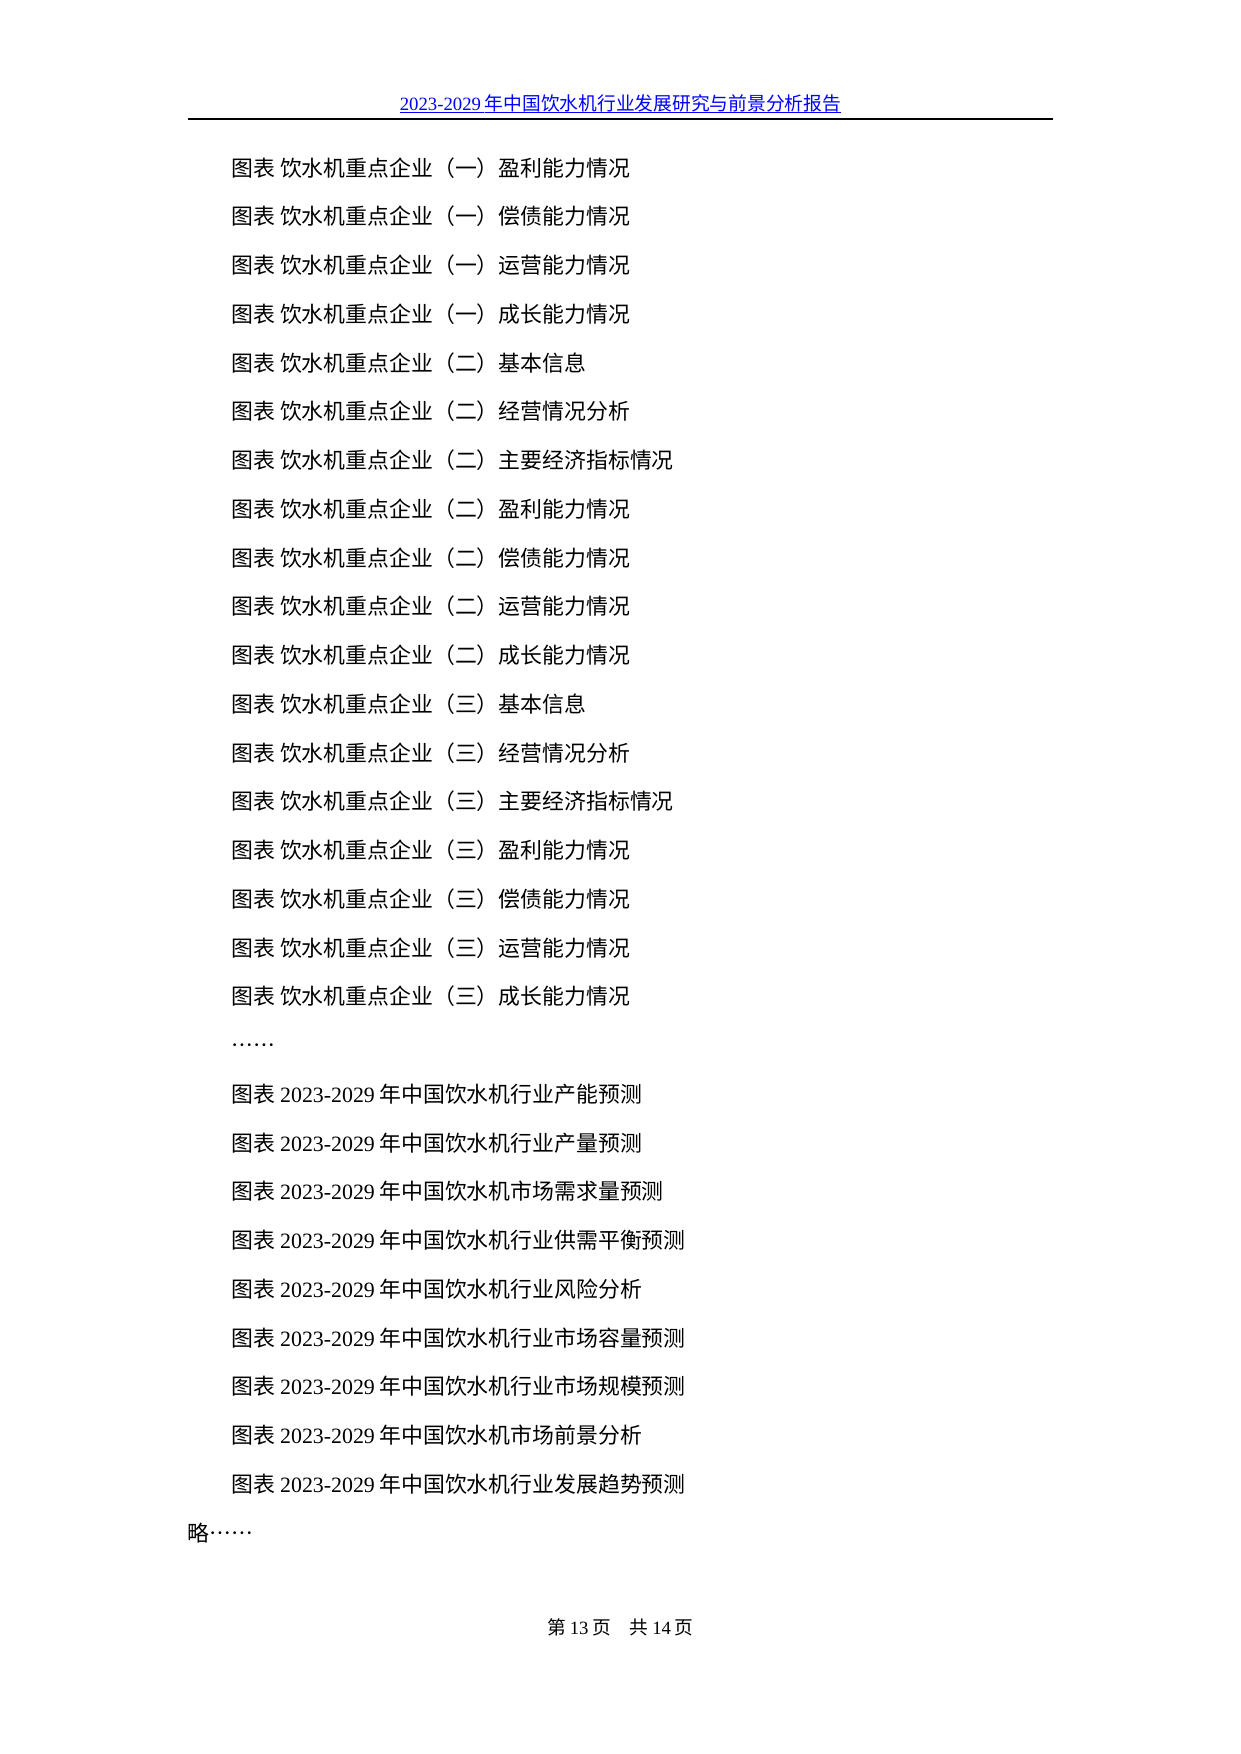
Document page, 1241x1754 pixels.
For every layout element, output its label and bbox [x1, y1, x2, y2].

text [187, 150, 1053, 1548]
